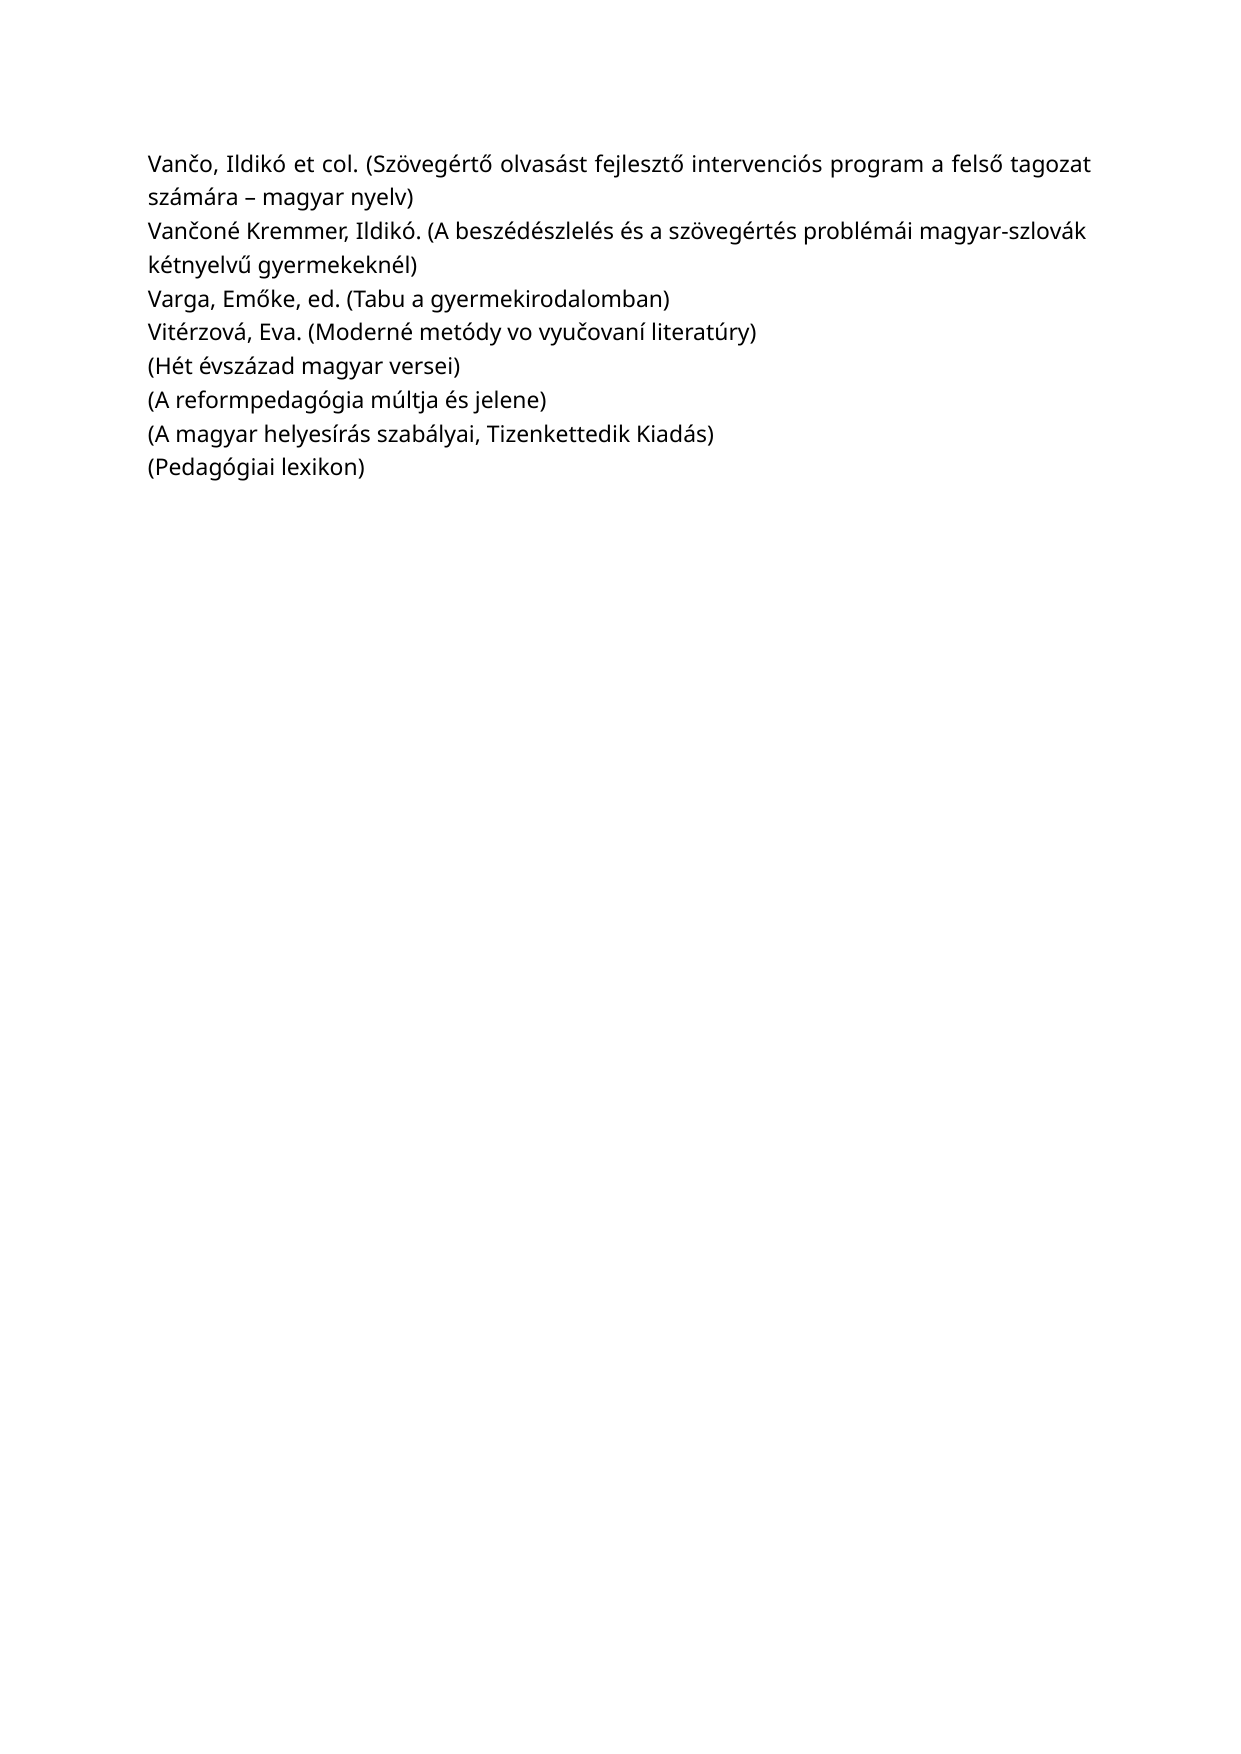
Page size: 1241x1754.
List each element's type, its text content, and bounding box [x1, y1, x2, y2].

text (A reformpedagógia múltja és jelene) [148, 384, 1093, 415]
text kétnyelvű gyermekeknél) [148, 249, 1093, 280]
text Vančoné Kremmer, Ildikó. (A beszédészlelés és a szövegértés problémái magyar-szlovák [148, 215, 1093, 246]
text Vitérzová, Eva. (Moderné metódy vo vyučovaní literatúry) [148, 316, 1093, 348]
text (Pedagógiai lexikon) [148, 451, 1093, 483]
text Varga, Emőke, ed. (Tabu a gyermekirodalomban) [148, 283, 1093, 314]
text (A magyar helyesírás szabályai, Tizenkettedik Kiadás) [148, 418, 1093, 449]
text Vančo, Ildikó et col. (Szövegértő olvasást fejlesztő intervenciós program a felső tagozat számára – magyar nyelv) [148, 148, 1093, 213]
text (Hét évszázad magyar versei) [148, 350, 1093, 381]
